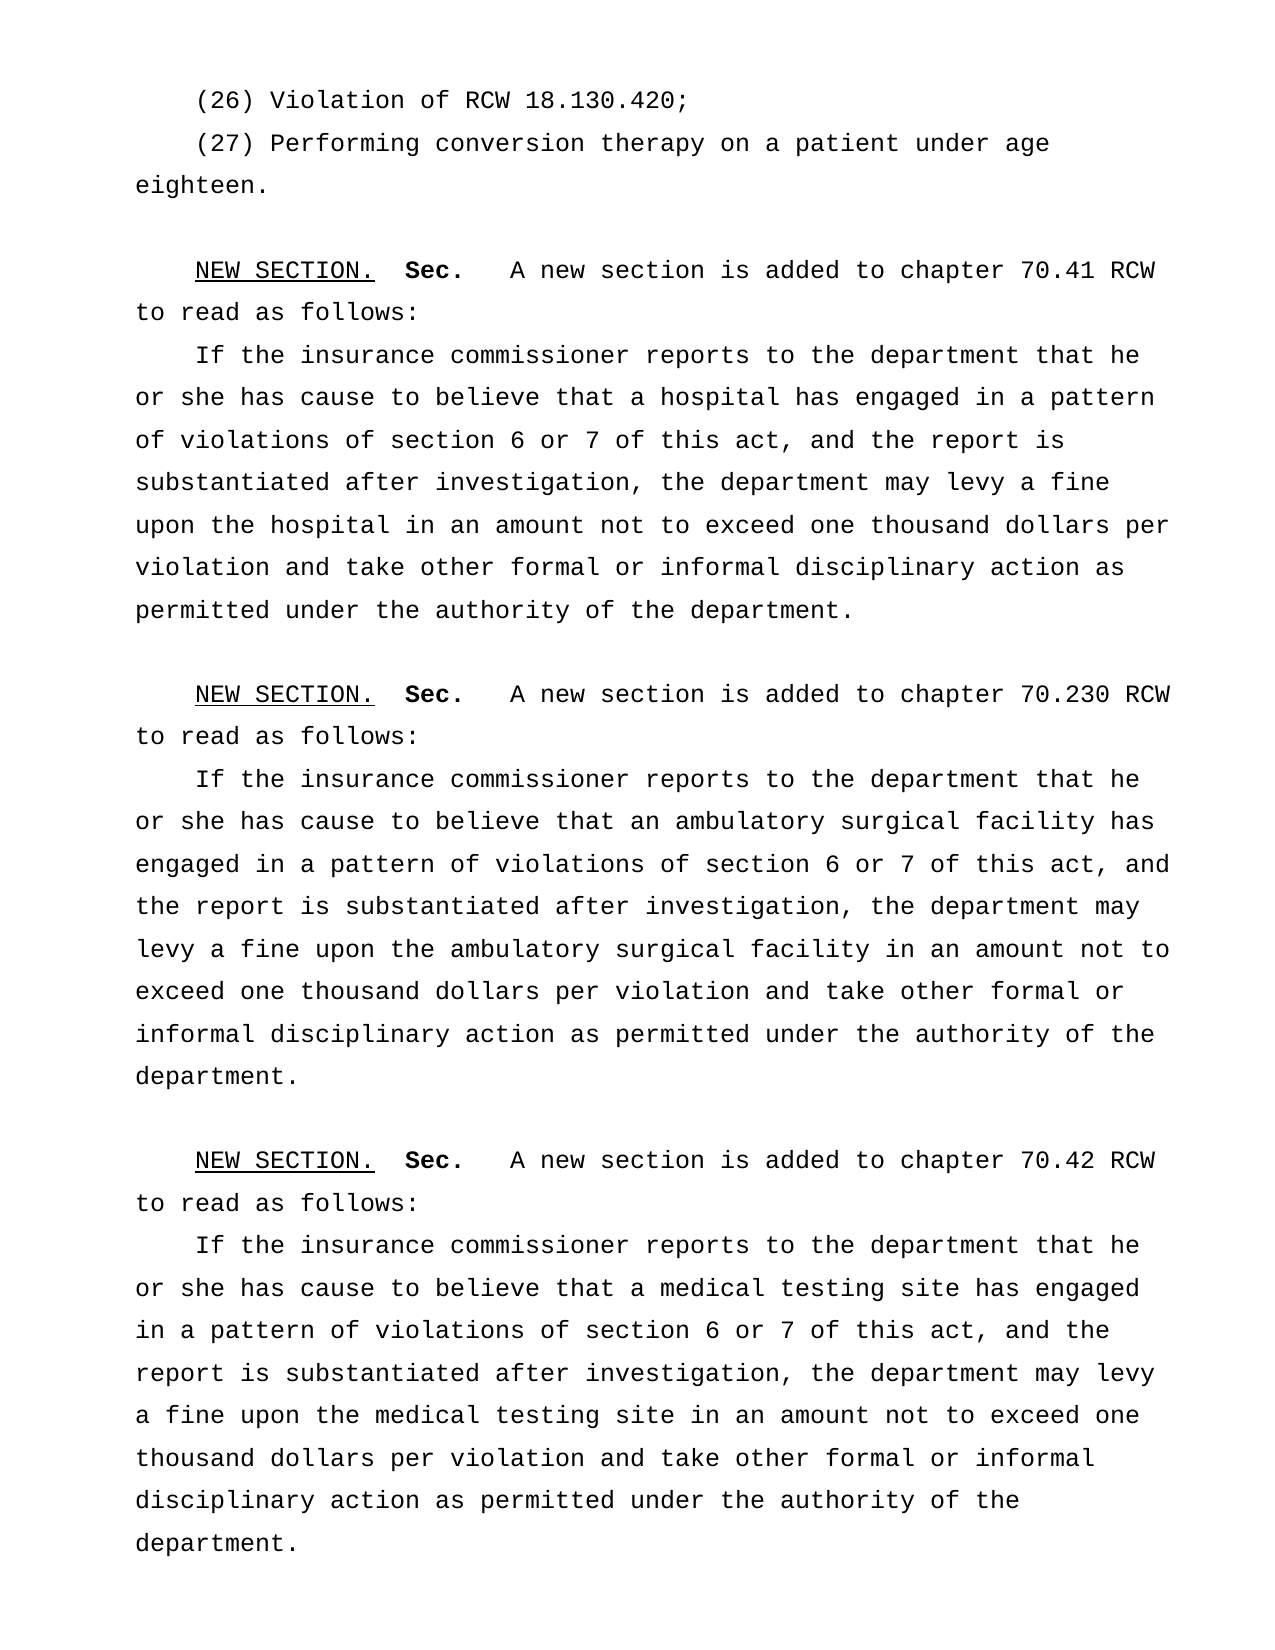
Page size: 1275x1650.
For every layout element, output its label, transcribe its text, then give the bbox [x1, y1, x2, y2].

text NEW SECTION. Sec. A new section is added to chapter 70.42 RCW to read as follows: [135, 1135, 1170, 1220]
text If the insurance commissioner reports to the department that he or she has cause to believe that a hospital has engaged in a pattern of violations of section 6 or 7 of this act, and the report is substantiated after investigation, the department may levy a fine upon the hospital in an amount not to exceed one thousand dollars per violation and take other formal or informal disciplinary action as permitted under the authority of the department. [135, 329, 1170, 627]
text (27) Performing conversion therapy on a patient under age eighteen. [135, 117, 1170, 202]
text NEW SECTION. Sec. A new section is added to chapter 70.230 RCW to read as follows: [135, 668, 1170, 753]
text If the insurance commissioner reports to the department that he or she has cause to believe that an ambulatory surgical facility has engaged in a pattern of violations of section 6 or 7 of this act, and the report is substantiated after investigation, the department may levy a fine upon the ambulatory surgical facility in an amount not to exceed one thousand dollars per violation and take other formal or informal disciplinary action as permitted under the authority of the department. [135, 753, 1170, 1093]
text NEW SECTION. Sec. A new section is added to chapter 70.41 RCW to read as follows: [135, 244, 1170, 329]
text (26) Violation of RCW 18.130.420; [135, 75, 1170, 117]
text If the insurance commissioner reports to the department that he or she has cause to believe that a medical testing site has engaged in a pattern of violations of section 6 or 7 of this act, and the report is substantiated after investigation, the department may levy a fine upon the medical testing site in an amount not to exceed one thousand dollars per violation and take other formal or informal disciplinary action as permitted under the authority of the department. [135, 1220, 1170, 1560]
